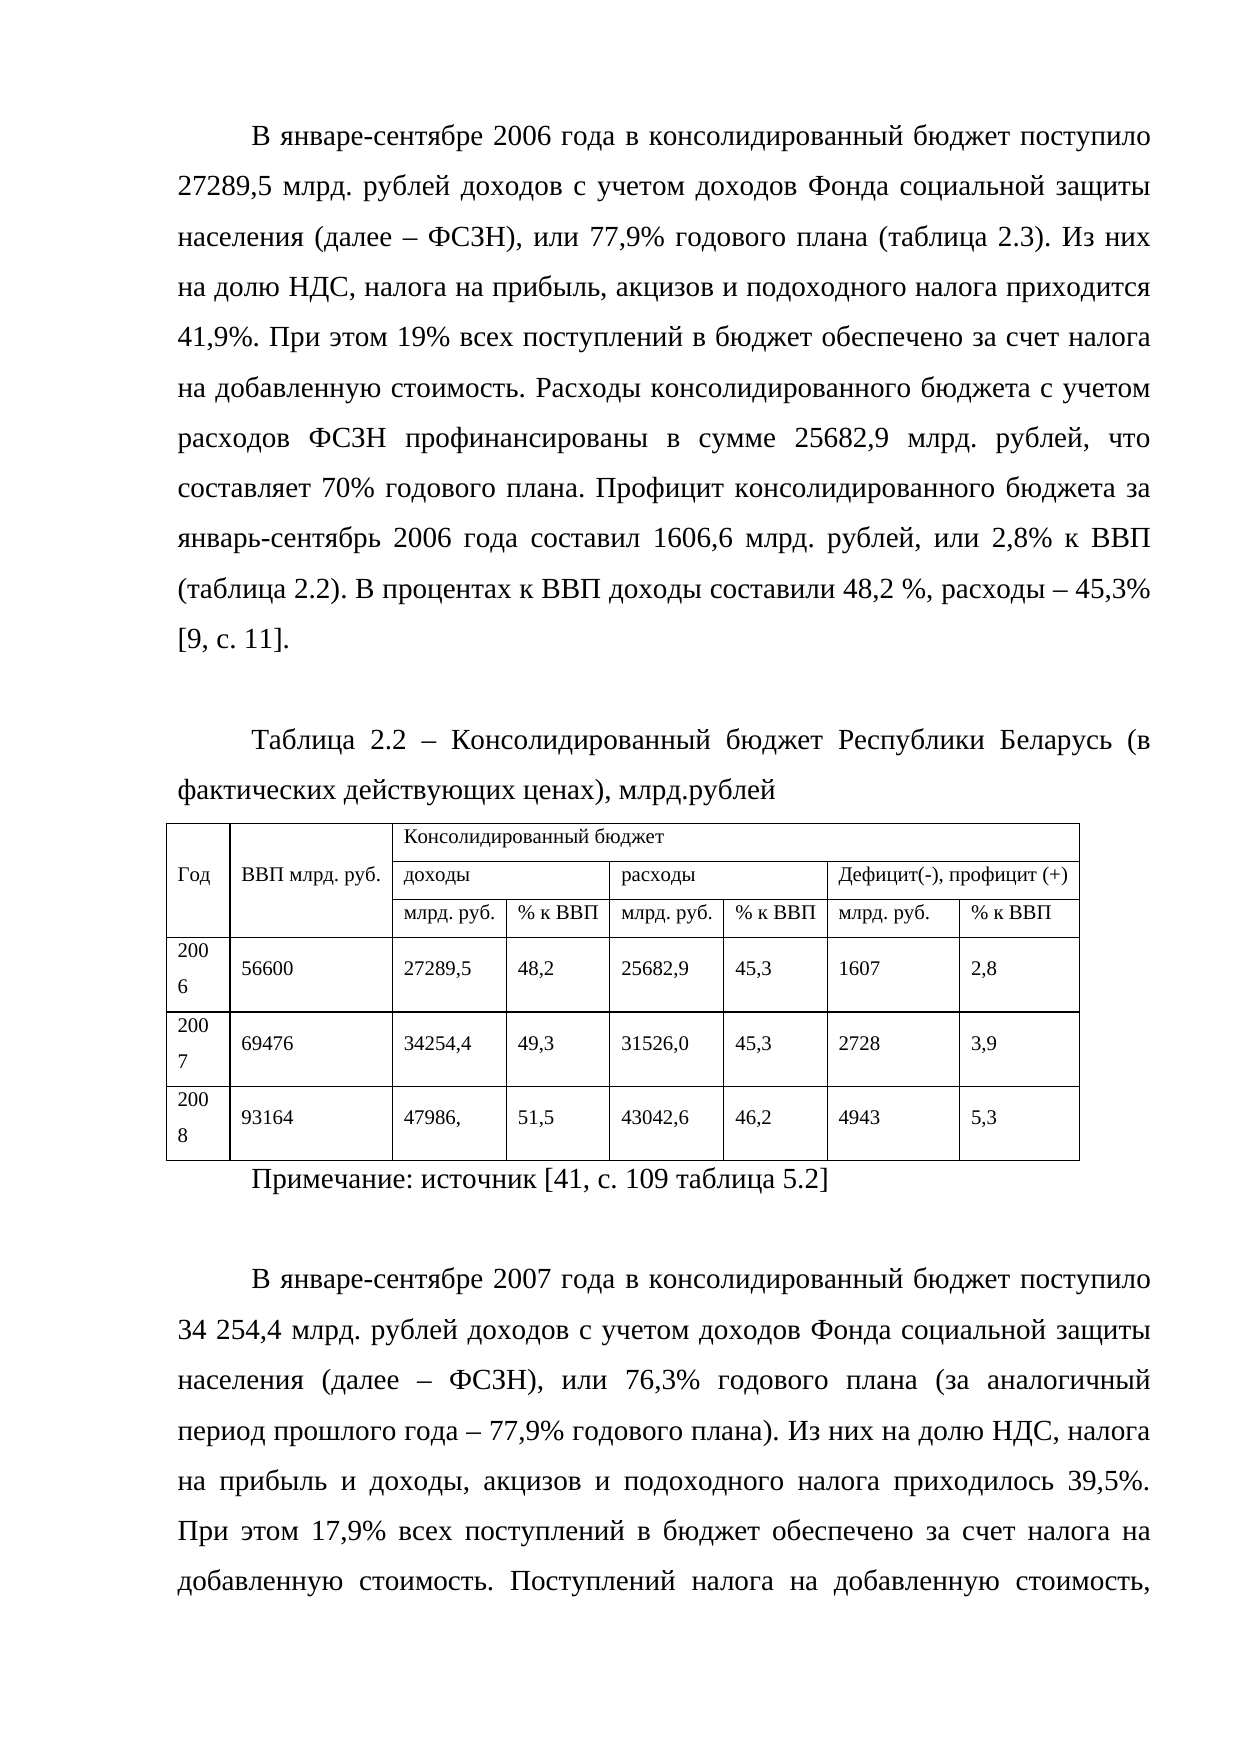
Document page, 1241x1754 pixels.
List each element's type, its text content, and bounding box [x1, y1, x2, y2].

table_cell 56600 [231, 938, 392, 1011]
table_cell 51,5 [507, 1087, 609, 1160]
table_cell млрд. руб. [828, 900, 959, 937]
table_cell 47986, [393, 1087, 506, 1160]
table_cell % к ВВП [507, 900, 609, 937]
text В январе-сентябре 2006 года в консолидированный бюджет поступило 27289,5 млрд. рублей доходов с учетом доходов Фонда социальной защиты населения (далее – ФСЗН), или 77,9% годового плана (таблица 2.3). Из них на долю НДС, налога на прибыль, акцизов и подоходного налога приходится 41,9%. При этом 19% всех поступлений в бюджет обеспечено за счет налога на добавленную стоимость. Расходы консолидированного бюджета с учетом расходов ФСЗН профинансированы в сумме 25682,9 млрд. рублей, что составляет 70% годового плана. Профицит консолидированного бюджета за январь-сентябрь 2006 года составил 1606,6 млрд. рублей, или 2,8% к ВВП (таблица 2.2). В процентах к ВВП доходы составили 48,2 %, расходы – 45,3% [9, с. 11]. [177, 118, 1152, 655]
table_cell 46,2 [724, 1087, 827, 1160]
table_cell 4943 [828, 1087, 959, 1160]
table_cell расходы [610, 862, 827, 899]
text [177, 1262, 1152, 1597]
table_cell Дефицит(-), профицит (+) [828, 862, 1079, 899]
table_cell 1607 [828, 938, 959, 1011]
table_cell 2008 [167, 1087, 229, 1160]
table_cell 93164 [231, 1087, 392, 1160]
table_header Год [167, 824, 229, 937]
table_cell % к ВВП [724, 900, 827, 937]
table_cell 49,3 [507, 1013, 609, 1086]
table_cell 3,9 [960, 1013, 1079, 1086]
table_cell 2007 [167, 1013, 229, 1086]
table_cell 45,3 [724, 938, 827, 1011]
table_cell 45,3 [724, 1013, 827, 1086]
table_cell 31526,0 [610, 1013, 723, 1086]
table_cell млрд. руб. [610, 900, 723, 937]
table_cell 2728 [828, 1013, 959, 1086]
table_cell 25682,9 [610, 938, 723, 1011]
text Примечание: источник [41, с. 109 таблица 5.2] [177, 1161, 1152, 1194]
table_cell 43042,6 [610, 1087, 723, 1160]
table_cell 48,2 [507, 938, 609, 1011]
table_header Консолидированный бюджет [393, 824, 1079, 861]
table_cell 2006 [167, 938, 229, 1011]
table_cell % к ВВП [960, 900, 1079, 937]
text Таблица 2.2 – Консолидированный бюджет Республики Беларусь (в фактических действующих ценах), млрд.рублей [177, 722, 1152, 806]
table_cell 5,3 [960, 1087, 1079, 1160]
table_cell млрд. руб. [393, 900, 506, 937]
table_cell доходы [393, 862, 609, 899]
table_cell 34254,4 [393, 1013, 506, 1086]
table_cell 69476 [231, 1013, 392, 1086]
table_cell 2,8 [960, 938, 1079, 1011]
table_header ВВП млрд. руб. [231, 824, 392, 937]
table_cell 27289,5 [393, 938, 506, 1011]
